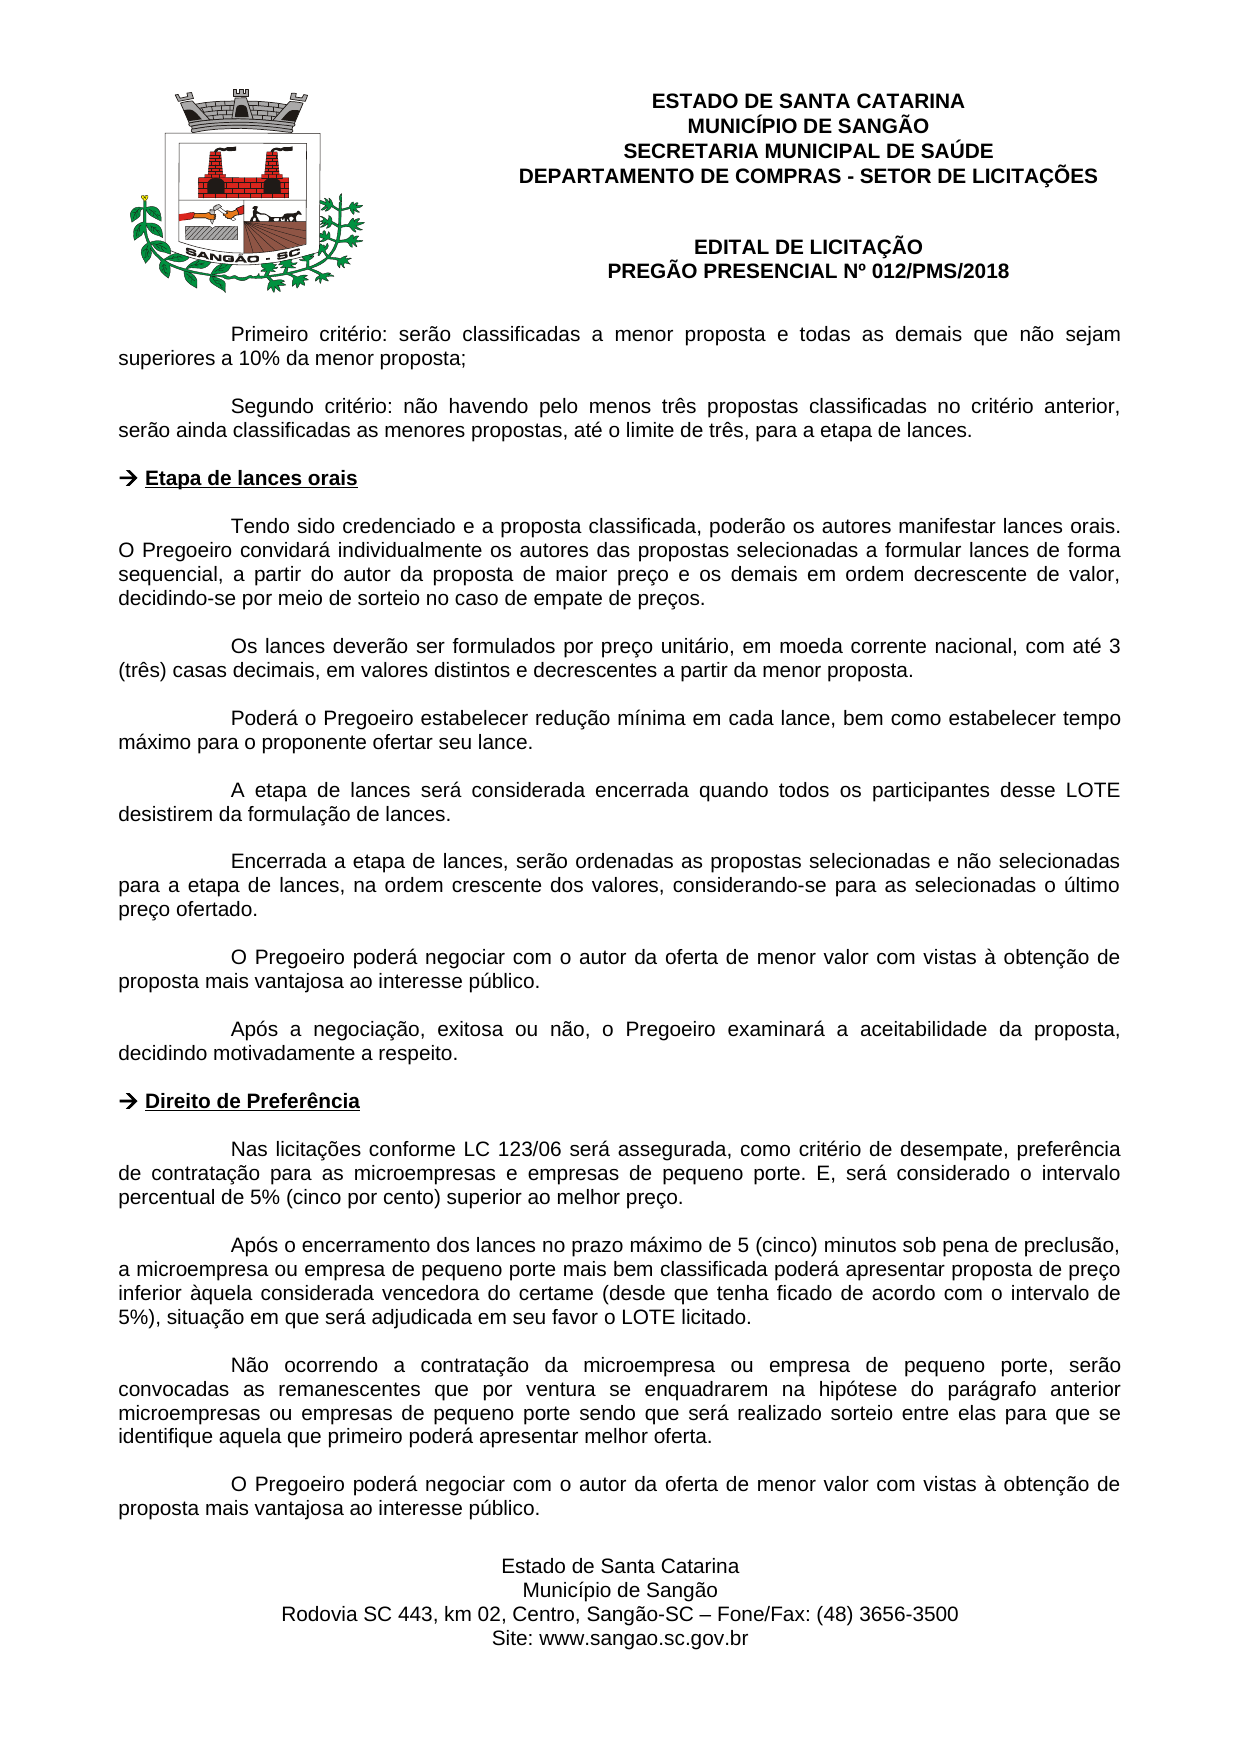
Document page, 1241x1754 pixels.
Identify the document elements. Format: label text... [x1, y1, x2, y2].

text O Pregoeiro poderá negociar com o autor da oferta de menor valor com vistas à obtenção de proposta mais vantajosa ao interesse público. [118, 1472, 1122, 1520]
text Primeiro critério: serão classificadas a menor proposta e todas as demais que não sejam superiores a 10% da menor proposta; [118, 322, 1122, 370]
text Após o encerramento dos lances no prazo máximo de 5 (cinco) minutos sob pena de preclusão, a microempresa ou empresa de pequeno porte mais bem classificada poderá apresentar proposta de preço inferior àquela considerada vencedora do certame (desde que tenha ficado de acordo com o intervalo de 5%), situação em que será adjudicada em seu favor o LOTE licitado. [118, 1233, 1122, 1328]
text Não ocorrendo a contratação da microempresa ou empresa de pequeno porte, serão convocadas as remanescentes que por ventura se enquadrarem na hipótese do parágrafo anterior microempresas ou empresas de pequeno porte sendo que será realizado sorteio entre elas para que se identifique aquela que primeiro poderá apresentar melhor oferta. [118, 1352, 1122, 1448]
text Os lances deverão ser formulados por preço unitário, em moeda corrente nacional, com até 3 (três) casas decimais, em valores distintos e decrescentes a partir da menor proposta. [118, 634, 1122, 682]
text Após a negociação, exitosa ou não, o Pregoeiro examinará a aceitabilidade da proposta, decidindo motivadamente a respeito. [118, 1017, 1122, 1065]
text O Pregoeiro poderá negociar com o autor da oferta de menor valor com vistas à obtenção de proposta mais vantajosa ao interesse público. [118, 945, 1122, 993]
text Tendo sido credenciado e a proposta classificada, poderão os autores manifestar lances orais. O Pregoeiro convidará individualmente os autores das propostas selecionadas a formular lances de forma sequencial, a partir do autor da proposta de maior preço e os demais em ordem decrescente de valor, decidindo-se por meio de sorteio no caso de empate de preços. [118, 514, 1122, 610]
text Segundo critério: não havendo pelo menos três propostas classificadas no critério anterior, serão ainda classificadas as menores propostas, até o limite de três, para a etapa de lances. [118, 394, 1122, 442]
text A etapa de lances será considerada encerrada quando todos os participantes desse LOTE desistirem da formulação de lances. [118, 777, 1122, 825]
text Etapa de lances orais [118, 466, 1122, 490]
text Nas licitações conforme LC 123/06 será assegurada, como critério de desempate, preferência de contratação para as microempresas e empresas de pequeno porte. E, será considerado o intervalo percentual de 5% (cinco por cento) superior ao melhor preço. [118, 1137, 1122, 1209]
text Encerrada a etapa de lances, serão ordenadas as propostas selecionadas e não selecionadas para a etapa de lances, na ordem crescente dos valores, considerando-se para as selecionadas o último preço ofertado. [118, 849, 1122, 921]
text Poderá o Pregoeiro estabelecer redução mínima em cada lance, bem como estabelecer tempo máximo para o proponente ofertar seu lance. [118, 706, 1122, 753]
text Direito de Preferência [118, 1089, 1122, 1113]
